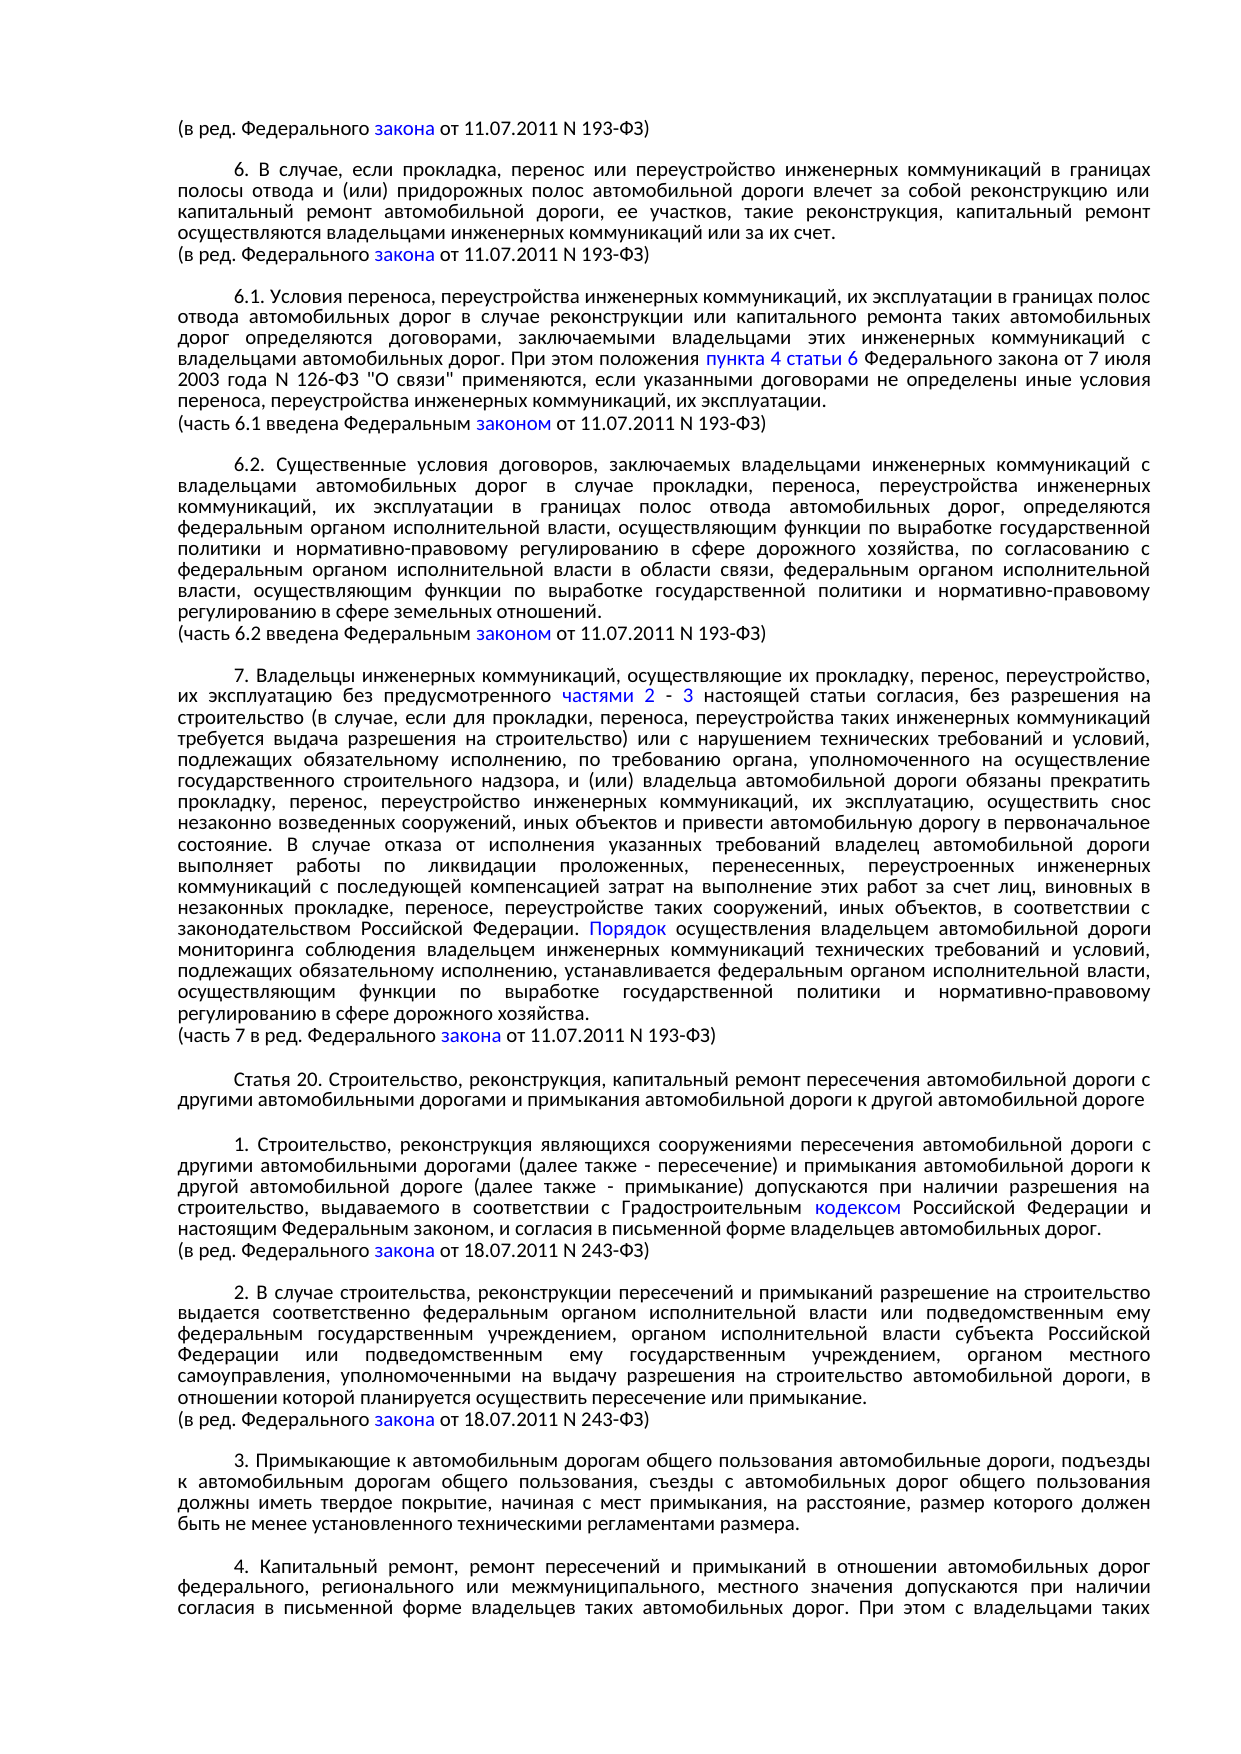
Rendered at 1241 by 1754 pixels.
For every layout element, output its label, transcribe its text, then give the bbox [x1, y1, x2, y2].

text 6.2. Существенные условия договоров, заключаемых владельцами инженерных коммуникаций с владельцами автомобильных дорог в случае прокладки, переноса, переустройства инженерных коммуникаций, их эксплуатации в границах полос отвода автомобильных дорог, определяются федеральным органом исполнительной власти, осуществляющим функции по выработке государственной политики и нормативно-правовому регулированию в сфере дорожного хозяйства, по согласованию с федеральным органом исполнительной власти в области связи, федеральным органом исполнительной власти, осуществляющим функции по выработке государственной политики и нормативно-правовому регулированию в сфере земельных отношений. [177, 455, 1152, 624]
text (в ред. Федерального закона от 18.07.2011 N 243-ФЗ) [177, 1241, 1152, 1262]
text 2. В случае строительства, реконструкции пересечений и примыканий разрешение на строительство выдается соответственно федеральным органом исполнительной власти или подведомственным ему федеральным государственным учреждением, органом исполнительной власти субъекта Российской Федерации или подведомственным ему государственным учреждением, органом местного самоуправления, уполномоченными на выдачу разрешения на строительство автомобильной дороги, в отношении которой планируется осуществить пересечение или примыкание. [177, 1282, 1152, 1409]
text (в ред. Федерального закона от 11.07.2011 N 193-ФЗ) [177, 244, 1152, 266]
text (часть 6.1 введена Федеральным законом от 11.07.2011 N 193-ФЗ) [177, 413, 1152, 434]
text 3. Примыкающие к автомобильным дорогам общего пользования автомобильные дороги, подъезды к автомобильным дорогам общего пользования, съезды с автомобильных дорог общего пользования должны иметь твердое покрытие, начиная с мест примыкания, на расстояние, размер которого должен быть не менее установленного техническими регламентами размера. [177, 1451, 1152, 1536]
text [177, 1556, 1152, 1620]
text (часть 6.2 введена Федеральным законом от 11.07.2011 N 193-ФЗ) [177, 624, 1152, 645]
text (часть 7 в ред. Федерального закона от 11.07.2011 N 193-ФЗ) [177, 1025, 1152, 1046]
text 1. Строительство, реконструкция являющихся сооружениями пересечения автомобильной дороги с другими автомобильными дорогами (далее также - пересечение) и примыкания автомобильной дороги к другой автомобильной дороге (далее также - примыкание) допускаются при наличии разрешения на строительство, выдаваемого в соответствии с Градостроительным кодексом Российской Федерации и настоящим Федеральным законом, и согласия в письменной форме владельцев автомобильных дорог. [177, 1135, 1152, 1241]
text Статья 20. Строительство, реконструкция, капитальный ремонт пересечения автомобильной дороги с другими автомобильными дорогами и примыкания автомобильной дороги к другой автомобильной дороге [177, 1069, 1152, 1112]
text 6. В случае, если прокладка, перенос или переустройство инженерных коммуникаций в границах полосы отвода и (или) придорожных полос автомобильной дороги влечет за собой реконструкцию или капитальный ремонт автомобильной дороги, ее участков, такие реконструкция, капитальный ремонт осуществляются владельцами инженерных коммуникаций или за их счет. [177, 160, 1152, 244]
text 7. Владельцы инженерных коммуникаций, осуществляющие их прокладку, перенос, переустройство, их эксплуатацию без предусмотренного частями 2 - 3 настоящей статьи согласия, без разрешения на строительство (в случае, если для прокладки, переноса, переустройства таких инженерных коммуникаций требуется выдача разрешения на строительство) или с нарушением технических требований и условий, подлежащих обязательному исполнению, по требованию органа, уполномоченного на осуществление государственного строительного надзора, и (или) владельца автомобильной дороги обязаны прекратить прокладку, перенос, переустройство инженерных коммуникаций, их эксплуатацию, осуществить снос незаконно возведенных сооружений, иных объектов и привести автомобильную дорогу в первоначальное состояние. В случае отказа от исполнения указанных требований владелец автомобильной дороги выполняет работы по ликвидации проложенных, перенесенных, переустроенных инженерных коммуникаций с последующей компенсацией затрат на выполнение этих работ за счет лиц, виновных в незаконных прокладке, переносе, переустройстве таких сооружений, иных объектов, в соответствии с законодательством Российской Федерации. Порядок осуществления владельцем автомобильной дороги мониторинга соблюдения владельцем инженерных коммуникаций технических требований и условий, подлежащих обязательному исполнению, устанавливается федеральным органом исполнительной власти, осуществляющим функции по выработке государственной политики и нормативно-правовому регулированию в сфере дорожного хозяйства. [177, 666, 1152, 1025]
text 6.1. Условия переноса, переустройства инженерных коммуникаций, их эксплуатации в границах полос отвода автомобильных дорог в случае реконструкции или капитального ремонта таких автомобильных дорог определяются договорами, заключаемыми владельцами этих инженерных коммуникаций с владельцами автомобильных дорог. При этом положения пункта 4 статьи 6 Федерального закона от 7 июля 2003 года N 126-ФЗ "О связи" применяются, если указанными договорами не определены иные условия переноса, переустройства инженерных коммуникаций, их эксплуатации. [177, 286, 1152, 413]
text (в ред. Федерального закона от 11.07.2011 N 193-ФЗ) [177, 118, 1152, 139]
text (в ред. Федерального закона от 18.07.2011 N 243-ФЗ) [177, 1409, 1152, 1430]
